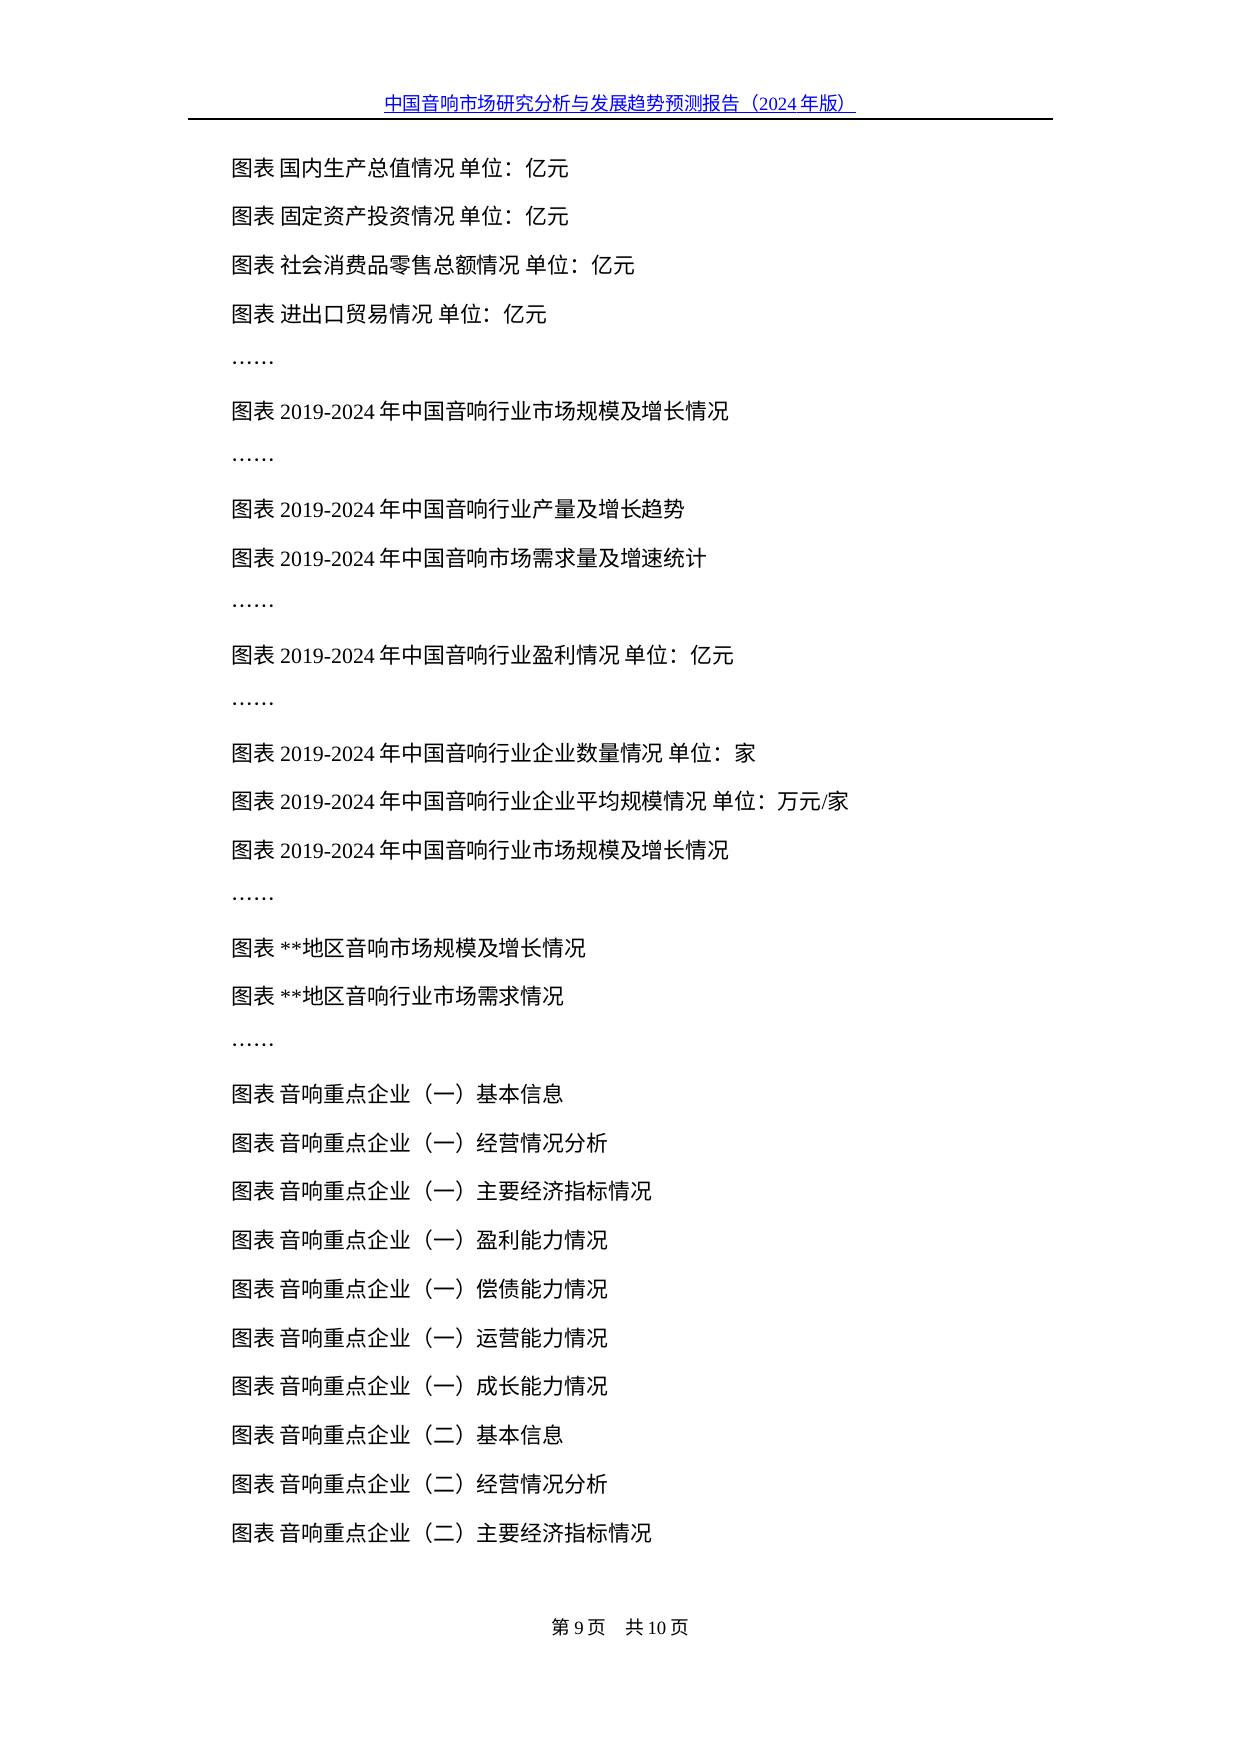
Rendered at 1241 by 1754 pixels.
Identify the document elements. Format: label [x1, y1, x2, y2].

text [187, 150, 1053, 1548]
